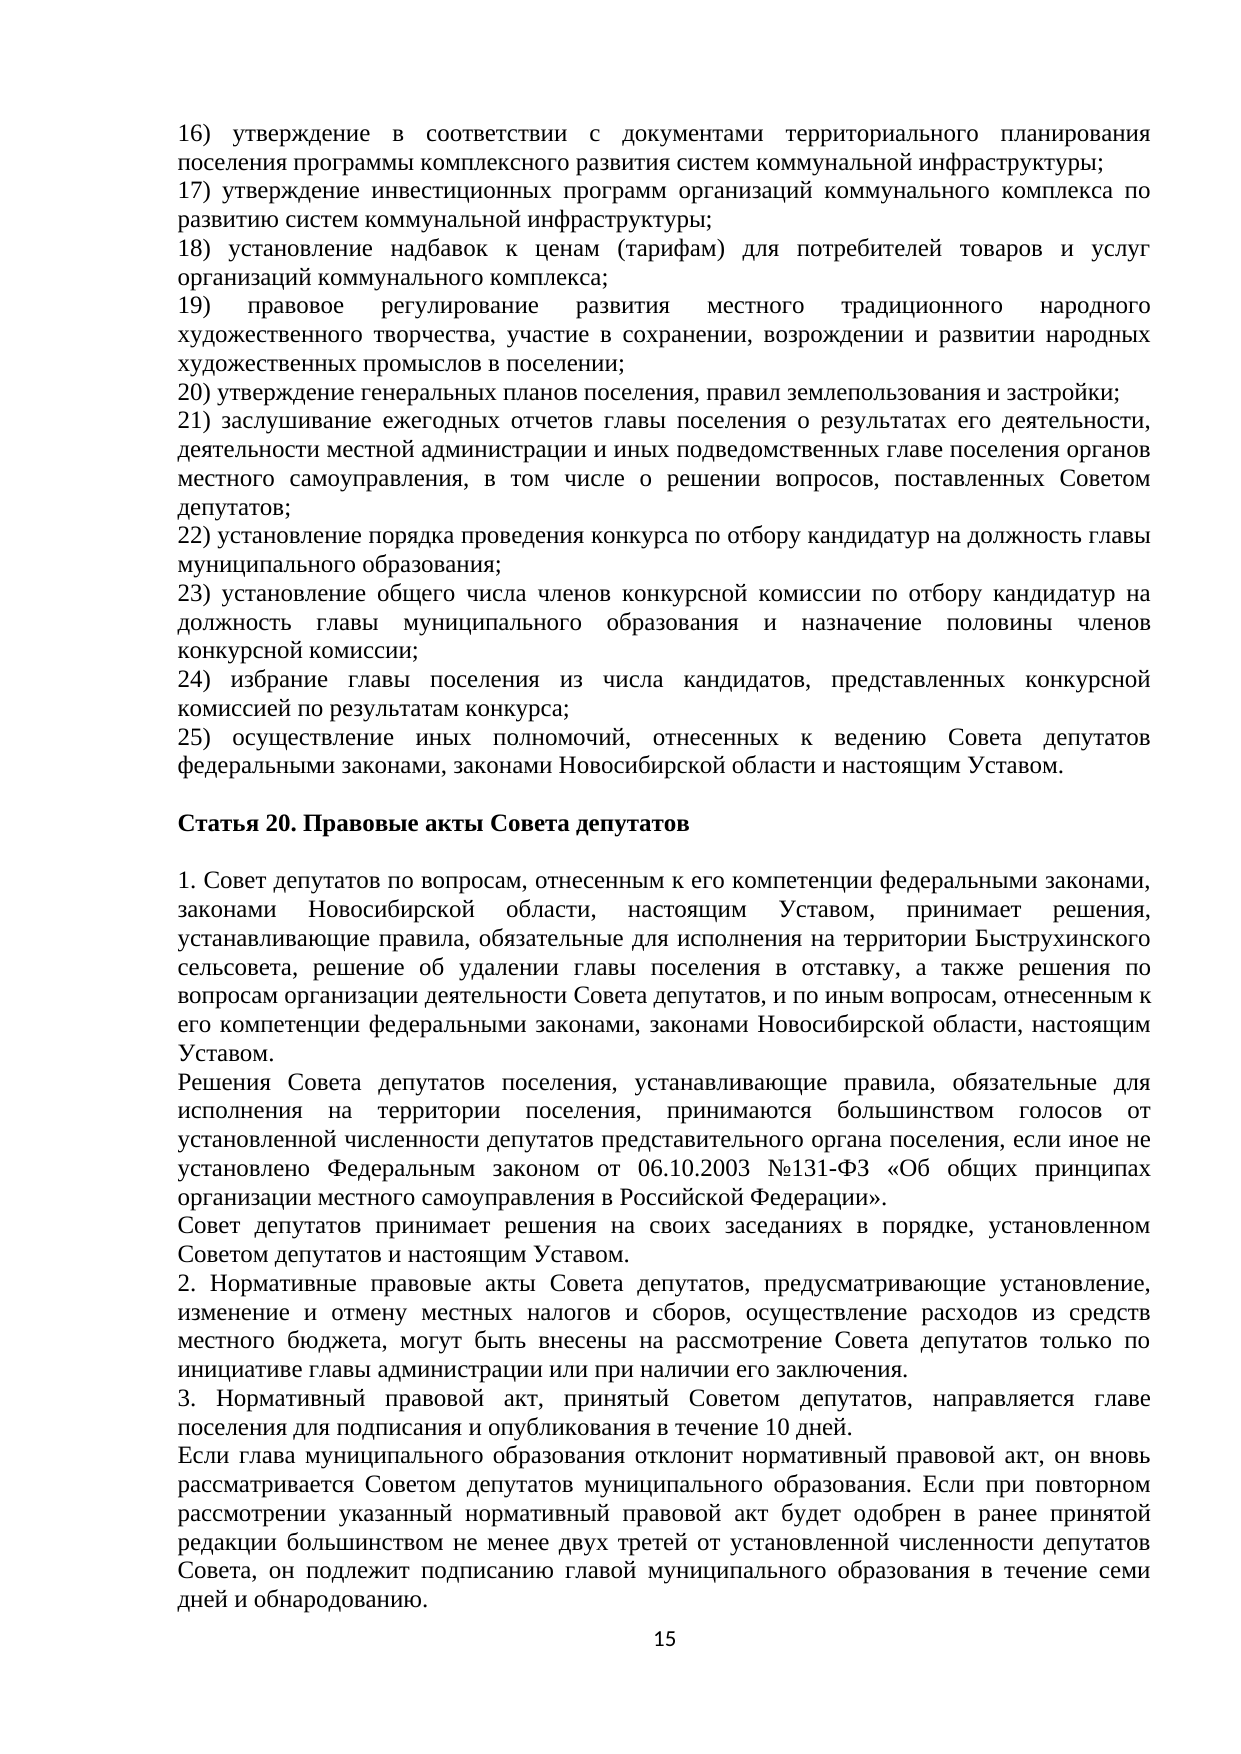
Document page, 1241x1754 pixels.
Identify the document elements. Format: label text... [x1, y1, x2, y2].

text 18) установление надбавок к ценам (тарифам) для потребителей товаров и услуг организаций коммунального комплекса; [177, 233, 1152, 291]
text 17) утверждение инвестиционных программ организаций коммунального комплекса по развитию систем коммунальной инфраструктуры; [177, 176, 1152, 233]
text 25) осуществление иных полномочий, отнесенных к ведению Совета депутатов федеральными законами, законами Новосибирской области и настоящим Уставом. [177, 722, 1152, 779]
text 24) избрание главы поселения из числа кандидатов, представленных конкурсной комиссией по результатам конкурса; [177, 664, 1152, 722]
text Совет депутатов принимает решения на своих заседаниях в порядке, установленном Советом депутатов и настоящим Уставом. [177, 1211, 1152, 1268]
text 23) установление общего числа членов конкурсной комиссии по отбору кандидатур на должность главы муниципального образования и назначение половины членов конкурсной комиссии; [177, 578, 1152, 664]
text Статья 20. Правовые акты Совета депутатов [177, 808, 1152, 837]
text 19) правовое регулирование развития местного традиционного народного художественного творчества, участие в сохранении, возрождении и развитии народных художественных промыслов в поселении; [177, 291, 1152, 377]
text 2. Нормативные правовые акты Совета депутатов, предусматривающие установление, изменение и отмену местных налогов и сборов, осуществление расходов из средств местного бюджета, могут быть внесены на рассмотрение Совета депутатов только по инициативе главы администрации или при наличии его заключения. [177, 1268, 1152, 1383]
text 3. Нормативный правовой акт, принятый Советом депутатов, направляется главе поселения для подписания и опубликования в течение 10 дней. [177, 1383, 1152, 1441]
text 21) заслушивание ежегодных отчетов главы поселения о результатах его деятельности, деятельности местной администрации и иных подведомственных главе поселения органов местного самоуправления, в том числе о решении вопросов, поставленных Советом депутатов; [177, 406, 1152, 521]
text Решения Совета депутатов поселения, устанавливающие правила, обязательные для исполнения на территории поселения, принимаются большинством голосов от установленной численности депутатов представительного органа поселения, если иное не установлено Федеральным законом от 06.10.2003 №131-ФЗ «Об общих принципах организации местного самоуправления в Российской Федерации». [177, 1067, 1152, 1211]
text 16) утверждение в соответствии с документами территориального планирования поселения программы комплексного развития систем коммунальной инфраструктуры; [177, 118, 1152, 176]
text 20) утверждение генеральных планов поселения, правил землепользования и застройки; [177, 377, 1152, 406]
text Если глава муниципального образования отклонит нормативный правовой акт, он вновь рассматривается Советом депутатов муниципального образования. Если при повторном рассмотрении указанный нормативный правовой акт будет одобрен в ранее принятой редакции большинством не менее двух третей от установленной численности депутатов Совета, он подлежит подписанию главой муниципального образования в течение семи дней и обнародованию. [177, 1441, 1152, 1613]
text 1. Совет депутатов по вопросам, отнесенным к его компетенции федеральными законами, законами Новосибирской области, настоящим Уставом, принимает решения, устанавливающие правила, обязательные для исполнения на территории Быструхинского сельсовета, решение об удалении главы поселения в отставку, а также решения по вопросам организации деятельности Совета депутатов, и по иным вопросам, отнесенным к его компетенции федеральными законами, законами Новосибирской области, настоящим Уставом. [177, 866, 1152, 1067]
text 22) установление порядка проведения конкурса по отбору кандидатур на должность главы муниципального образования; [177, 521, 1152, 578]
